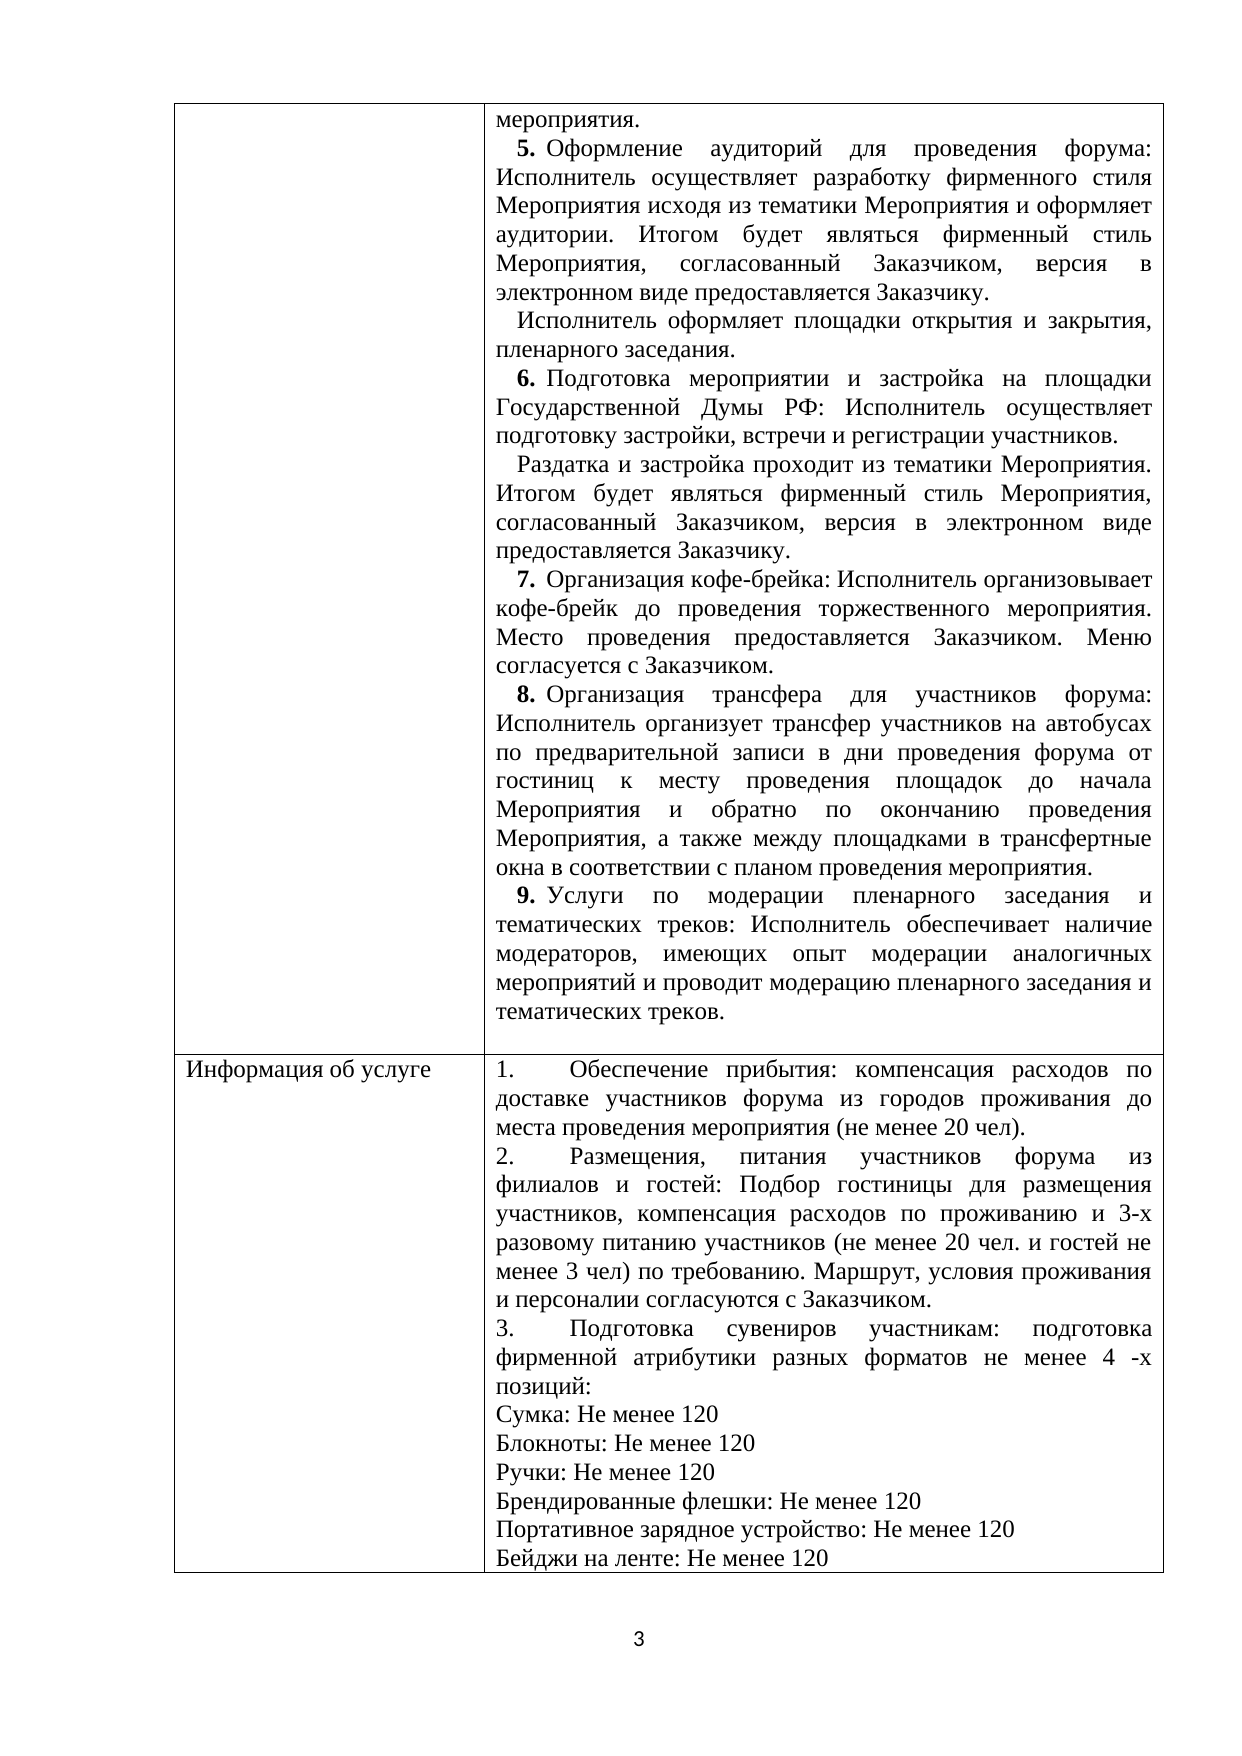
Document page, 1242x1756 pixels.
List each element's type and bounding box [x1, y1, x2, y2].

table_cell [485, 1055, 1163, 1572]
table_cell [175, 1055, 484, 1572]
table_cell [485, 104, 1163, 1053]
table_cell [175, 104, 484, 1053]
